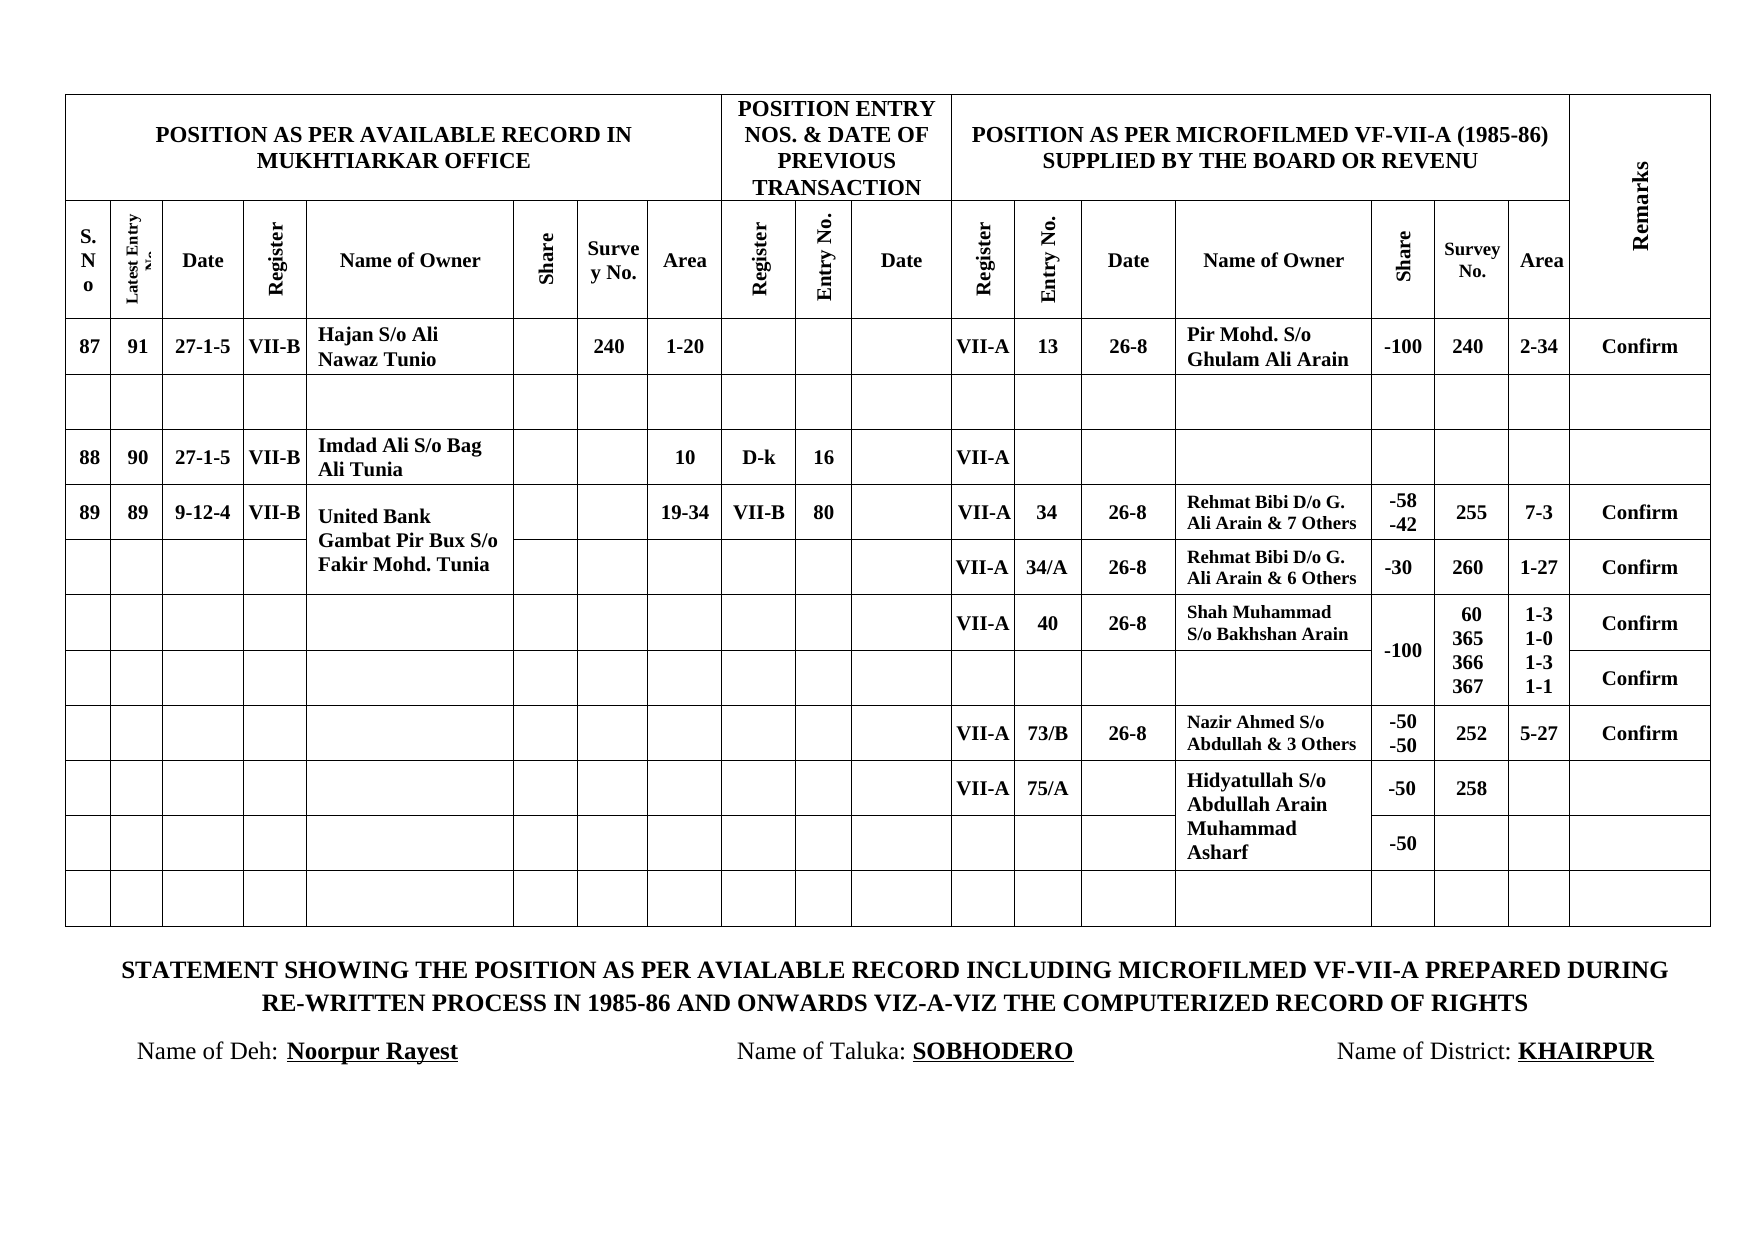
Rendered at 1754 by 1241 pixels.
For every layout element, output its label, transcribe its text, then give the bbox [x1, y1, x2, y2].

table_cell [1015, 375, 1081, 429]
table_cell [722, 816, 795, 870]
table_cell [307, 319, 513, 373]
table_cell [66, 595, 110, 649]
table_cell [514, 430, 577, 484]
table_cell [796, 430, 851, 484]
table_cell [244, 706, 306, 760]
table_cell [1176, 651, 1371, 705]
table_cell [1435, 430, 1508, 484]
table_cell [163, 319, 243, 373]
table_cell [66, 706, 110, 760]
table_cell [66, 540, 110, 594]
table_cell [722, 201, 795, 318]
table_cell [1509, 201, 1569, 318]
text Name of Deh: Noorpur Rayest Name of Taluka: SOBHODERO Name of District: KHAIRPUR [94, 1036, 1697, 1064]
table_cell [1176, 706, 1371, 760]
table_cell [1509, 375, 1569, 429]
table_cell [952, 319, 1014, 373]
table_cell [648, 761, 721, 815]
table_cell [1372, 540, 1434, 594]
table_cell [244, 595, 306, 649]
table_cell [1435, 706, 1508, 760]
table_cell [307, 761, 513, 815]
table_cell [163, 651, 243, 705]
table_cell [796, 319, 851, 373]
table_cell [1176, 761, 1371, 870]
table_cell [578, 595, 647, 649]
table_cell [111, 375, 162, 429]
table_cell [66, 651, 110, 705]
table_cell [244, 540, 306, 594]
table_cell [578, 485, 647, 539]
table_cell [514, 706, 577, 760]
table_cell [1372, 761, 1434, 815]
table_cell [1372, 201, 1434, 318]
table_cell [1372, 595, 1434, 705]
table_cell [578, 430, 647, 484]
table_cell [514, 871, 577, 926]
text RE-WRITTEN PROCESS IN 1985-86 AND ONWARDS VIZ-A-VIZ THE COMPUTERIZED RECORD OF RIGHTS [94, 988, 1697, 1017]
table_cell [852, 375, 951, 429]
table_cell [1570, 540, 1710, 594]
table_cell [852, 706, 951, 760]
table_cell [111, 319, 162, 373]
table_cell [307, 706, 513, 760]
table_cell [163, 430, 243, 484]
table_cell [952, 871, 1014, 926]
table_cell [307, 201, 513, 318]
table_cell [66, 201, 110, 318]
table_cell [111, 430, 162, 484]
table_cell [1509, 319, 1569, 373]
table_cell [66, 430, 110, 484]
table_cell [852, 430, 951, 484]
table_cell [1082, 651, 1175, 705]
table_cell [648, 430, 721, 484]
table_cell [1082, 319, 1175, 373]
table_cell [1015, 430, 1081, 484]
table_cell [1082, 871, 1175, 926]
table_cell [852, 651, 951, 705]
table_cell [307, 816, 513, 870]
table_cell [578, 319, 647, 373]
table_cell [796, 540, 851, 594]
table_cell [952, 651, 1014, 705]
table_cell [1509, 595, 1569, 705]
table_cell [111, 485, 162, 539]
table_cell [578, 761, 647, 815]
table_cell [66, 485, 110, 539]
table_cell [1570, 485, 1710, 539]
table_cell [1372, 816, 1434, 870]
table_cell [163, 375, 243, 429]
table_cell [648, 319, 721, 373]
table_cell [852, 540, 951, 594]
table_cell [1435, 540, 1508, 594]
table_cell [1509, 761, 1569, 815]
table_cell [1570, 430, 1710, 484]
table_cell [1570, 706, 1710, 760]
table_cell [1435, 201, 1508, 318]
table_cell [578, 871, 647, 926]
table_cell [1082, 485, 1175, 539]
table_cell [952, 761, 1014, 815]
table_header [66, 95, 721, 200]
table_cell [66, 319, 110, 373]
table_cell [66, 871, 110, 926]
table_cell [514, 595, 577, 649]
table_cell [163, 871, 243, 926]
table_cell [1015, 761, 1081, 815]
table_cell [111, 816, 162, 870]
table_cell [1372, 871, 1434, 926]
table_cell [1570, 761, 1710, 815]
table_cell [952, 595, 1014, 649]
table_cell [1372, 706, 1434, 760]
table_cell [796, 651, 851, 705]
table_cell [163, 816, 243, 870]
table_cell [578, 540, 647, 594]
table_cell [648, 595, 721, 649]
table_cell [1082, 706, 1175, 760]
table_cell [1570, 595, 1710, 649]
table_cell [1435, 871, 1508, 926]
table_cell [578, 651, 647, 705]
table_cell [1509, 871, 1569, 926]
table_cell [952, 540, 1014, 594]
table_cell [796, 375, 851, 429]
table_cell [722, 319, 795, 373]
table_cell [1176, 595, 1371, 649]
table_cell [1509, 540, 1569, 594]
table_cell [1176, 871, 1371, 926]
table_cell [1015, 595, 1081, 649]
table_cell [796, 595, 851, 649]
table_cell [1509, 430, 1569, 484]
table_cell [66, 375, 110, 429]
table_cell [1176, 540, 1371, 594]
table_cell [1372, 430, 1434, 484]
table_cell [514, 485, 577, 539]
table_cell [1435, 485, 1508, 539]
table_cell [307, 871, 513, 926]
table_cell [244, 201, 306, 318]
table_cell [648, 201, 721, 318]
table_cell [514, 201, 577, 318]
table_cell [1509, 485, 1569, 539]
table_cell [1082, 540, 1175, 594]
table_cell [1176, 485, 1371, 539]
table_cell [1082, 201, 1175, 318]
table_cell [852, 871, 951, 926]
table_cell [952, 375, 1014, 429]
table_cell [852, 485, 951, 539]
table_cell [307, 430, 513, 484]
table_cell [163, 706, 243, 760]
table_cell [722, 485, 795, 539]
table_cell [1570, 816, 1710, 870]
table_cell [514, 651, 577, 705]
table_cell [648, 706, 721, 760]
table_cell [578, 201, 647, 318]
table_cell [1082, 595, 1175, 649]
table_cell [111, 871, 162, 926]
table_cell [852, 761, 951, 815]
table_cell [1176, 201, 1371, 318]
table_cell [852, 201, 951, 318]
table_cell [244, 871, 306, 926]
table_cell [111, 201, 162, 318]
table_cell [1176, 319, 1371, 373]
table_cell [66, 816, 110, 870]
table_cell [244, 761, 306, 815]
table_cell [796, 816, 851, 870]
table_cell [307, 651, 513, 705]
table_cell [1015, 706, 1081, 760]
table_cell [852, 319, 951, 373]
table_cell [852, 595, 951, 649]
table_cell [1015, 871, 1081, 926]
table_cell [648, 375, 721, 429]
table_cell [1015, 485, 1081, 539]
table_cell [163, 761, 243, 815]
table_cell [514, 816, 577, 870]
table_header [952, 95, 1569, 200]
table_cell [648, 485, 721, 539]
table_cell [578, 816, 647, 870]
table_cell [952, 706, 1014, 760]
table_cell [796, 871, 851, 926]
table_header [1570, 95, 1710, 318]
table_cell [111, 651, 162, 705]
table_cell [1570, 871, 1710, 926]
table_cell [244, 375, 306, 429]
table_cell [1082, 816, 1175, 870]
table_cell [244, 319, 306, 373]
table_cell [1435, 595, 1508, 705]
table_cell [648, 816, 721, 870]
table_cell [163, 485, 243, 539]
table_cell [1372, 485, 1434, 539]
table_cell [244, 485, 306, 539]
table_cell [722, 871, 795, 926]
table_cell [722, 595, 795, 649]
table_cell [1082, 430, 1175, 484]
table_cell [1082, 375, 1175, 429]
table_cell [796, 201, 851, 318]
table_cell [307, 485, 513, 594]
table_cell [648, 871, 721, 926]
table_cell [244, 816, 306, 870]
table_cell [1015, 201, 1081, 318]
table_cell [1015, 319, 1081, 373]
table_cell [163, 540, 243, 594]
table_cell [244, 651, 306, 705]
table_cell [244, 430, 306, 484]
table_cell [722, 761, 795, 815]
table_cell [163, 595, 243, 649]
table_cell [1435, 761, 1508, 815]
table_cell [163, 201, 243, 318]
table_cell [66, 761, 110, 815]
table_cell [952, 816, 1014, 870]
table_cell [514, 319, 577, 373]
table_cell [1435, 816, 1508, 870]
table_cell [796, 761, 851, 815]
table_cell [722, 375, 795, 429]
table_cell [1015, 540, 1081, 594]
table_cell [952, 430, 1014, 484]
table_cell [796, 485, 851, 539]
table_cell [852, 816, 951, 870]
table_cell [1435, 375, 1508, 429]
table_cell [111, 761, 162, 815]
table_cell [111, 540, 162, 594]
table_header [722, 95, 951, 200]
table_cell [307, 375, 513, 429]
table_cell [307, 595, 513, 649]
text STATEMENT SHOWING THE POSITION AS PER AVIALABLE RECORD INCLUDING MICROFILMED VF-VII-A PREPARED DURING [94, 955, 1697, 984]
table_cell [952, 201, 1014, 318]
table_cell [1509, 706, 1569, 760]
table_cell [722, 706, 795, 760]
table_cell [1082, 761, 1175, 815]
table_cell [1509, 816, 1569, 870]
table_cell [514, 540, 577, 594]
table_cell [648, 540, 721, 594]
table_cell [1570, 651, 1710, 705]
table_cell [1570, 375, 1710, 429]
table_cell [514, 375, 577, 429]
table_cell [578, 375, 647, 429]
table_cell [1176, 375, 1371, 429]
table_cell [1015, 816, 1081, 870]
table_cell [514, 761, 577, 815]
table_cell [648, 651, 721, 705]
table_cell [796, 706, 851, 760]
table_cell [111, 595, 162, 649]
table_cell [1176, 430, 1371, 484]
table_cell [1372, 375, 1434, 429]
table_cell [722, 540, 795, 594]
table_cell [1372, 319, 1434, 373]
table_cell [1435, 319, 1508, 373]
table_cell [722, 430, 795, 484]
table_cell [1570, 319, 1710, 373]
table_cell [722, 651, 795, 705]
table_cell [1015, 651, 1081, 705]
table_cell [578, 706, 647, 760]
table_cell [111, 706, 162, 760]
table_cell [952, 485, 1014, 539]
